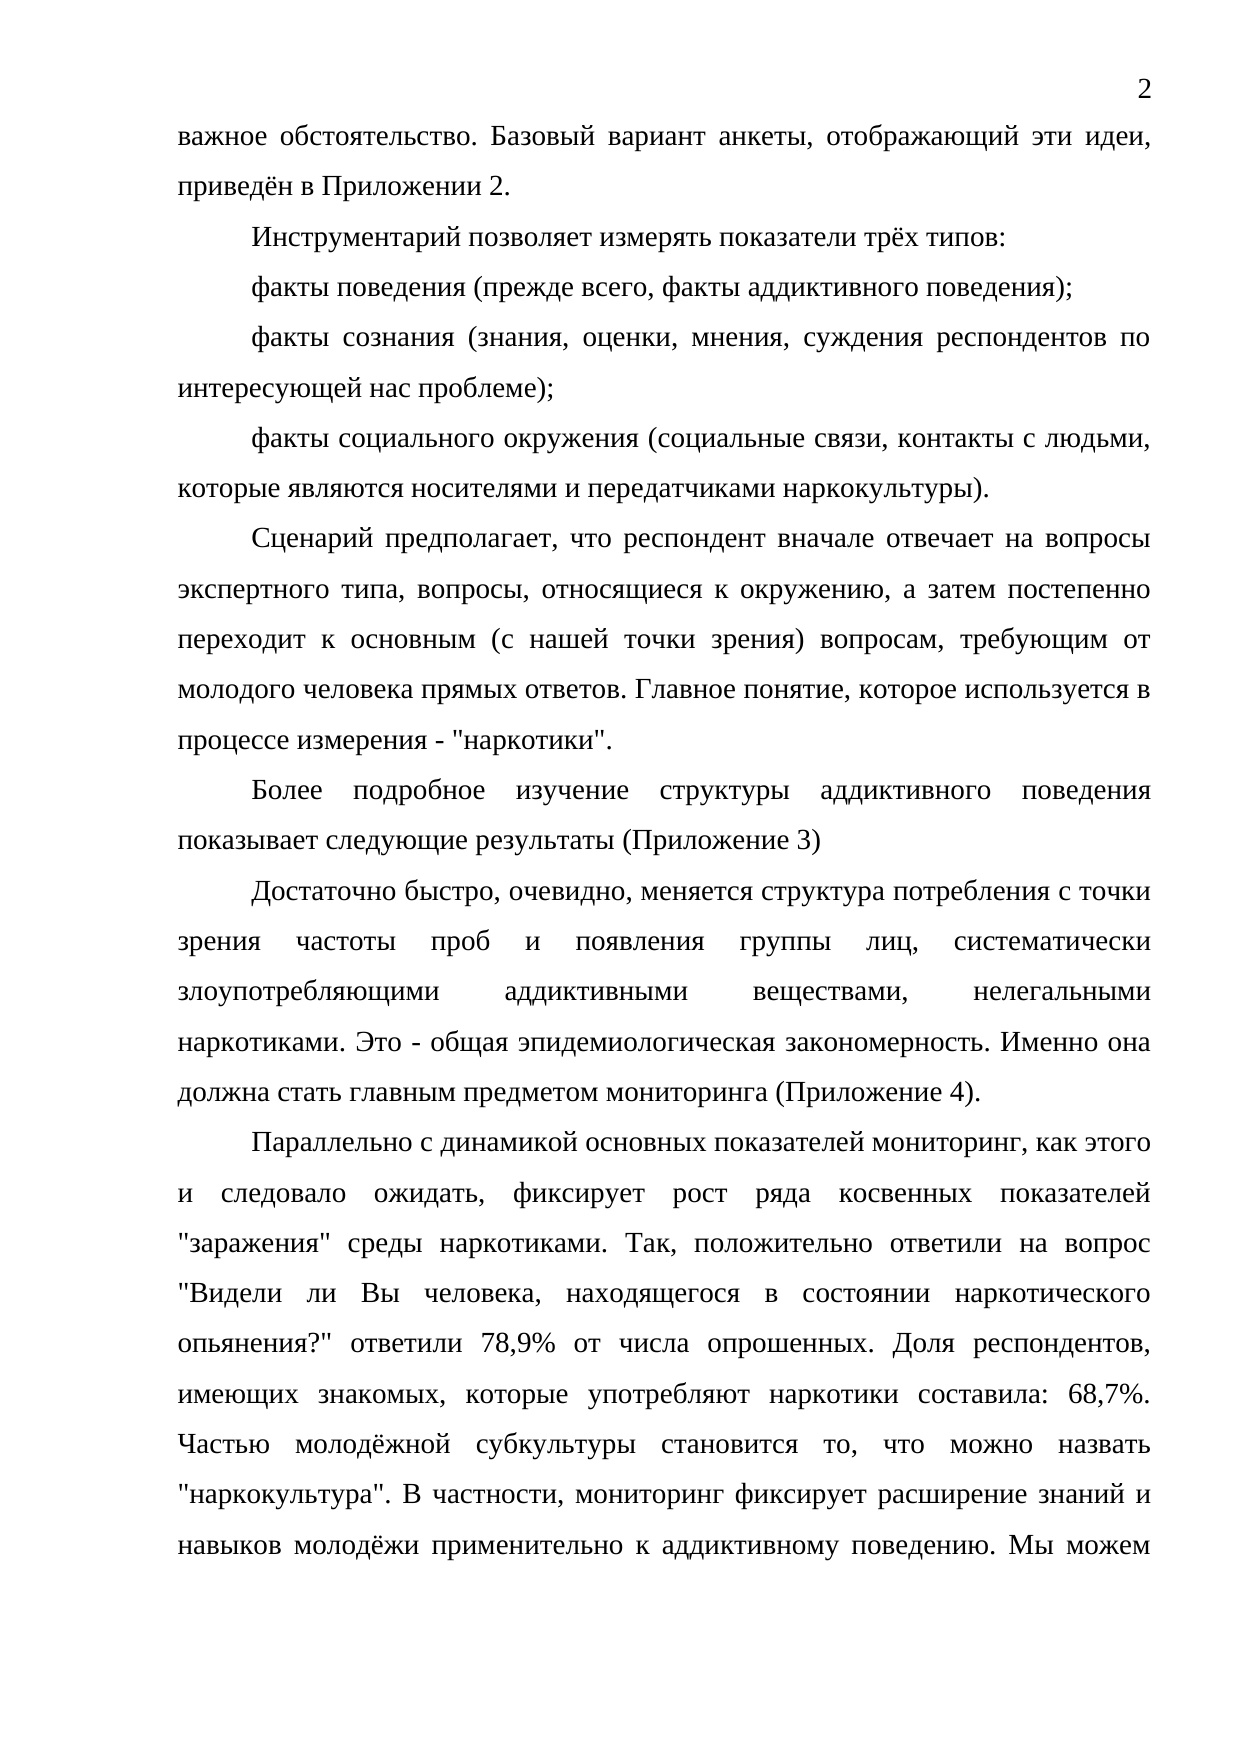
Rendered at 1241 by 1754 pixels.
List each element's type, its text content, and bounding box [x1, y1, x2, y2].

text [177, 1124, 1152, 1560]
text Сценарий предполагает, что респондент вначале отвечает на вопросы экспертного типа, вопросы, относящиеся к окружению, а затем постепенно переходит к основным (с нашей точки зрения) вопросам, требующим от молодого человека прямых ответов. Главное понятие, которое используется в процессе измерения - "наркотики". [177, 521, 1152, 755]
text факты поведения (прежде всего, факты аддиктивного поведения); [177, 269, 1152, 303]
text Более подробное изучение структуры аддиктивного поведения показывает следующие результаты (Приложение 3) [177, 772, 1152, 856]
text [177, 118, 1152, 202]
text факты сознания (знания, оценки, мнения, суждения респондентов по интересующей нас проблеме); [177, 319, 1152, 403]
text факты социального окружения (социальные связи, контакты с людьми, которые являются носителями и передатчиками наркокультуры). [177, 420, 1152, 504]
text Инструментарий позволяет измерять показатели трёх типов: [177, 219, 1152, 252]
text Достаточно быстро, очевидно, меняется структура потребления с точки зрения частоты проб и появления группы лиц, систематически злоупотребляющими аддиктивными веществами, нелегальными наркотиками. Это - общая эпидемиологическая закономерность. Именно она должна стать главным предметом мониторинга (Приложение 4). [177, 873, 1152, 1108]
